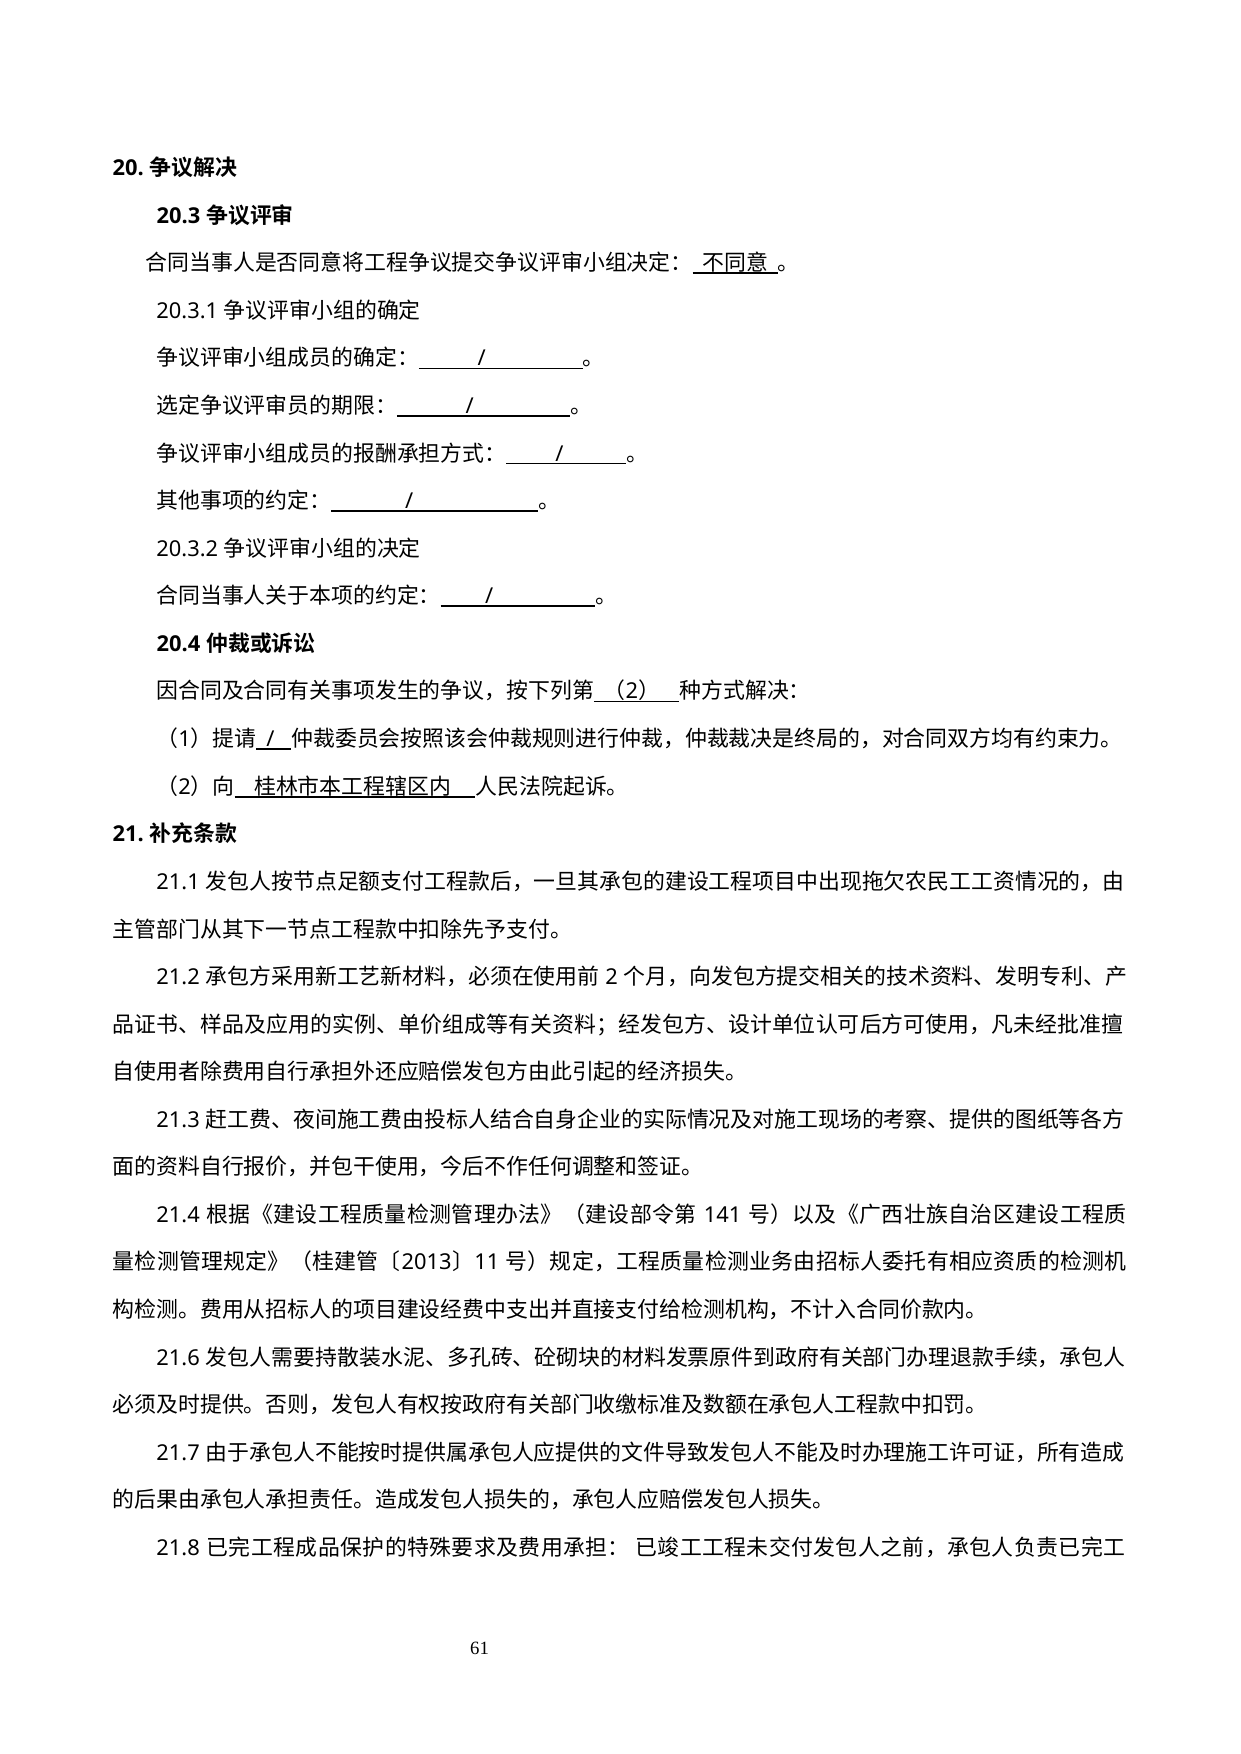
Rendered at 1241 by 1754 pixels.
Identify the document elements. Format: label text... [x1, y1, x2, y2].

text 其他事项的约定： / 。 [112, 483, 1128, 515]
text 选定争议评审员的期限： / 。 [112, 388, 1128, 420]
text 合同当事人关于本项的约定： / 。 [112, 578, 1128, 610]
text 因合同及合同有关事项发生的争议，按下列第 （2） 种方式解决： [112, 673, 1128, 705]
text 合同当事人是否同意将工程争议提交争议评审小组决定： 不同意 。 [112, 245, 1128, 277]
text 21.6 发包人需要持散装水泥、多孔砖、砼砌块的材料发票原件到政府有关部门办理退款手续，承包人必须及时提供。否则，发包人有权按政府有关部门收缴标准及数额在承包人工程款中扣罚。 [112, 1339, 1128, 1419]
text 21.1 发包人按节点足额支付工程款后，一旦其承包的建设工程项目中出现拖欠农民工工资情况的，由主管部门从其下一节点工程款中扣除先予支付。 [112, 864, 1128, 943]
text 21.4 根据《建设工程质量检测管理办法》（建设部令第 141 号）以及《广西壮族自治区建设工程质量检测管理规定》（桂建管〔2013〕11 号）规定，工程质量检测业务由招标人委托有相应资质的检测机构检测。费用从招标人的项目建设经费中支出并直接支付给检测机构，不计入合同价款内。 [112, 1197, 1128, 1324]
text 20.3.1 争议评审小组的确定 [112, 293, 1128, 324]
text 21.7 由于承包人不能按时提供属承包人应提供的文件导致发包人不能及时办理施工许可证，所有造成的后果由承包人承担责任。造成发包人损失的，承包人应赔偿发包人损失。 [112, 1434, 1128, 1514]
text （2）向 桂林市本工程辖区内 人民法院起诉。 [112, 769, 1128, 801]
text 20.4 仲裁或诉讼 [112, 626, 1128, 658]
text 21.3 赶工费、夜间施工费由投标人结合自身企业的实际情况及对施工现场的考察、提供的图纸等各方面的资料自行报价，并包干使用，今后不作任何调整和签证。 [112, 1102, 1128, 1181]
text 20.3 争议评审 [112, 198, 1128, 229]
text （1）提请 / 仲裁委员会按照该会仲裁规则进行仲裁，仲裁裁决是终局的，对合同双方均有约束力。 [112, 721, 1128, 753]
text 20. 争议解决 [112, 150, 1128, 182]
text 21.2 承包方采用新工艺新材料，必须在使用前 2 个月，向发包方提交相关的技术资料、发明专利、产品证书、样品及应用的实例、单价组成等有关资料；经发包方、设计单位认可后方可使用，凡未经批准擅自使用者除费用自行承担外还应赔偿发包方由此引起的经济损失。 [112, 959, 1128, 1086]
text 20.3.2 争议评审小组的决定 [112, 531, 1128, 562]
text 21. 补充条款 [112, 816, 1128, 848]
text 争议评审小组成员的报酬承担方式： / 。 [112, 436, 1128, 467]
text 争议评审小组成员的确定： / 。 [112, 340, 1128, 372]
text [112, 1530, 1128, 1561]
